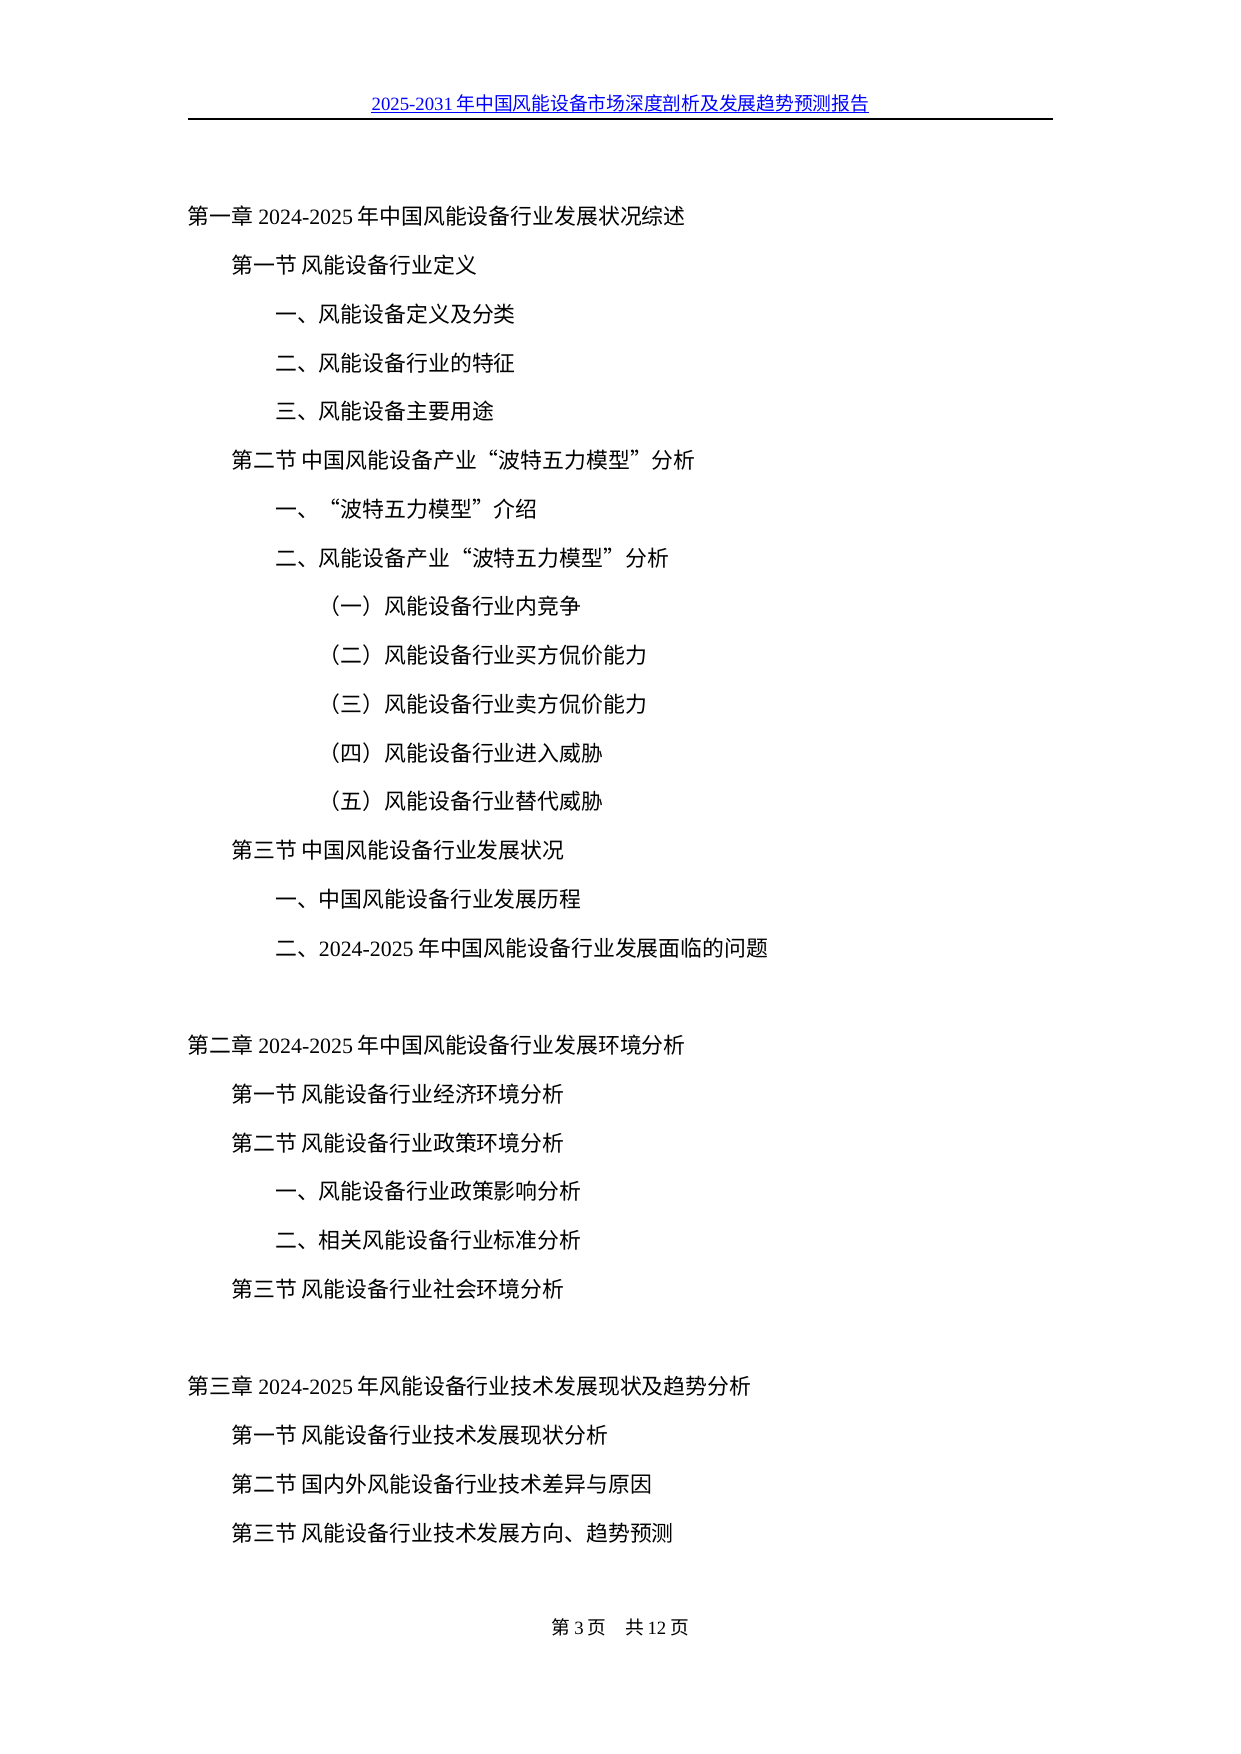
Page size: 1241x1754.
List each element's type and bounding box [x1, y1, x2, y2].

text [187, 150, 1053, 1548]
